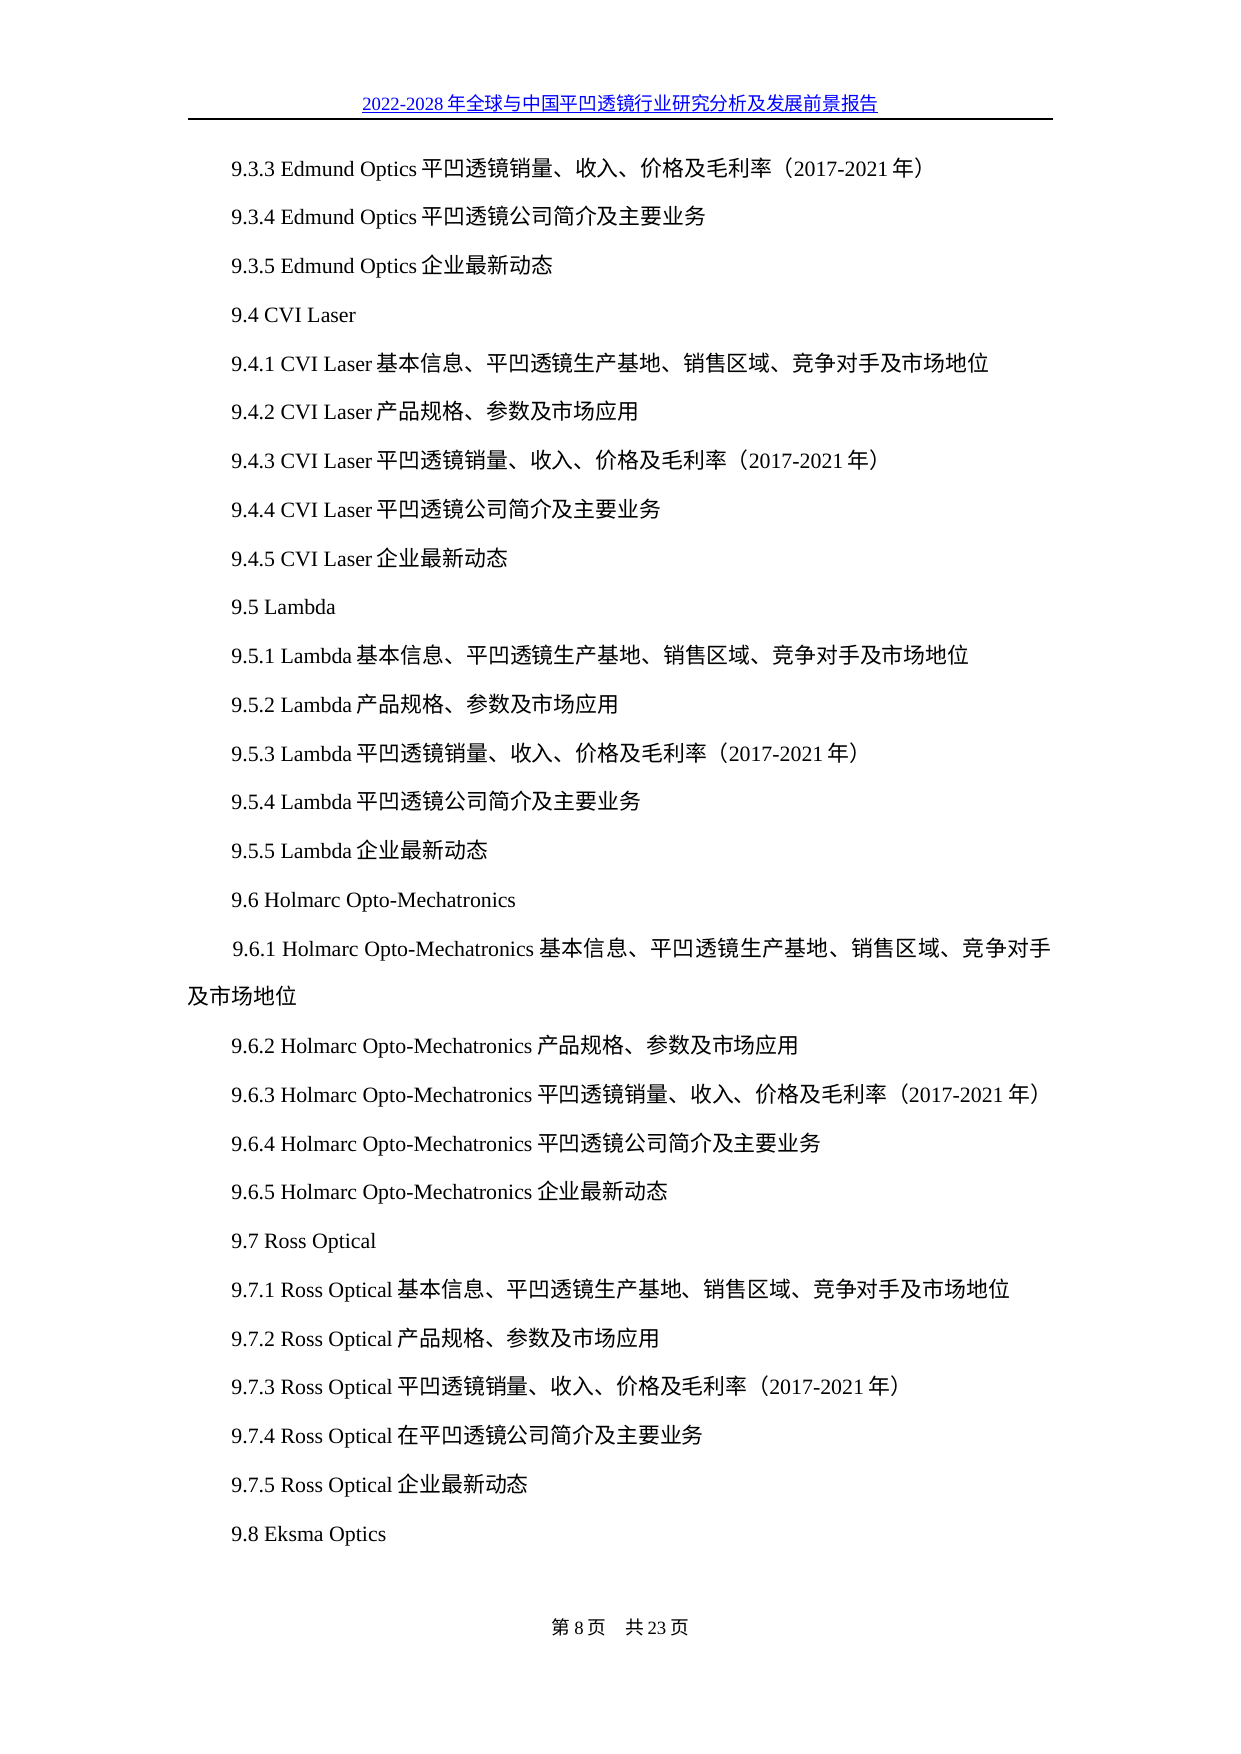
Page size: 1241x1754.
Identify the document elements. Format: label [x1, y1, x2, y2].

text [187, 150, 1053, 1548]
